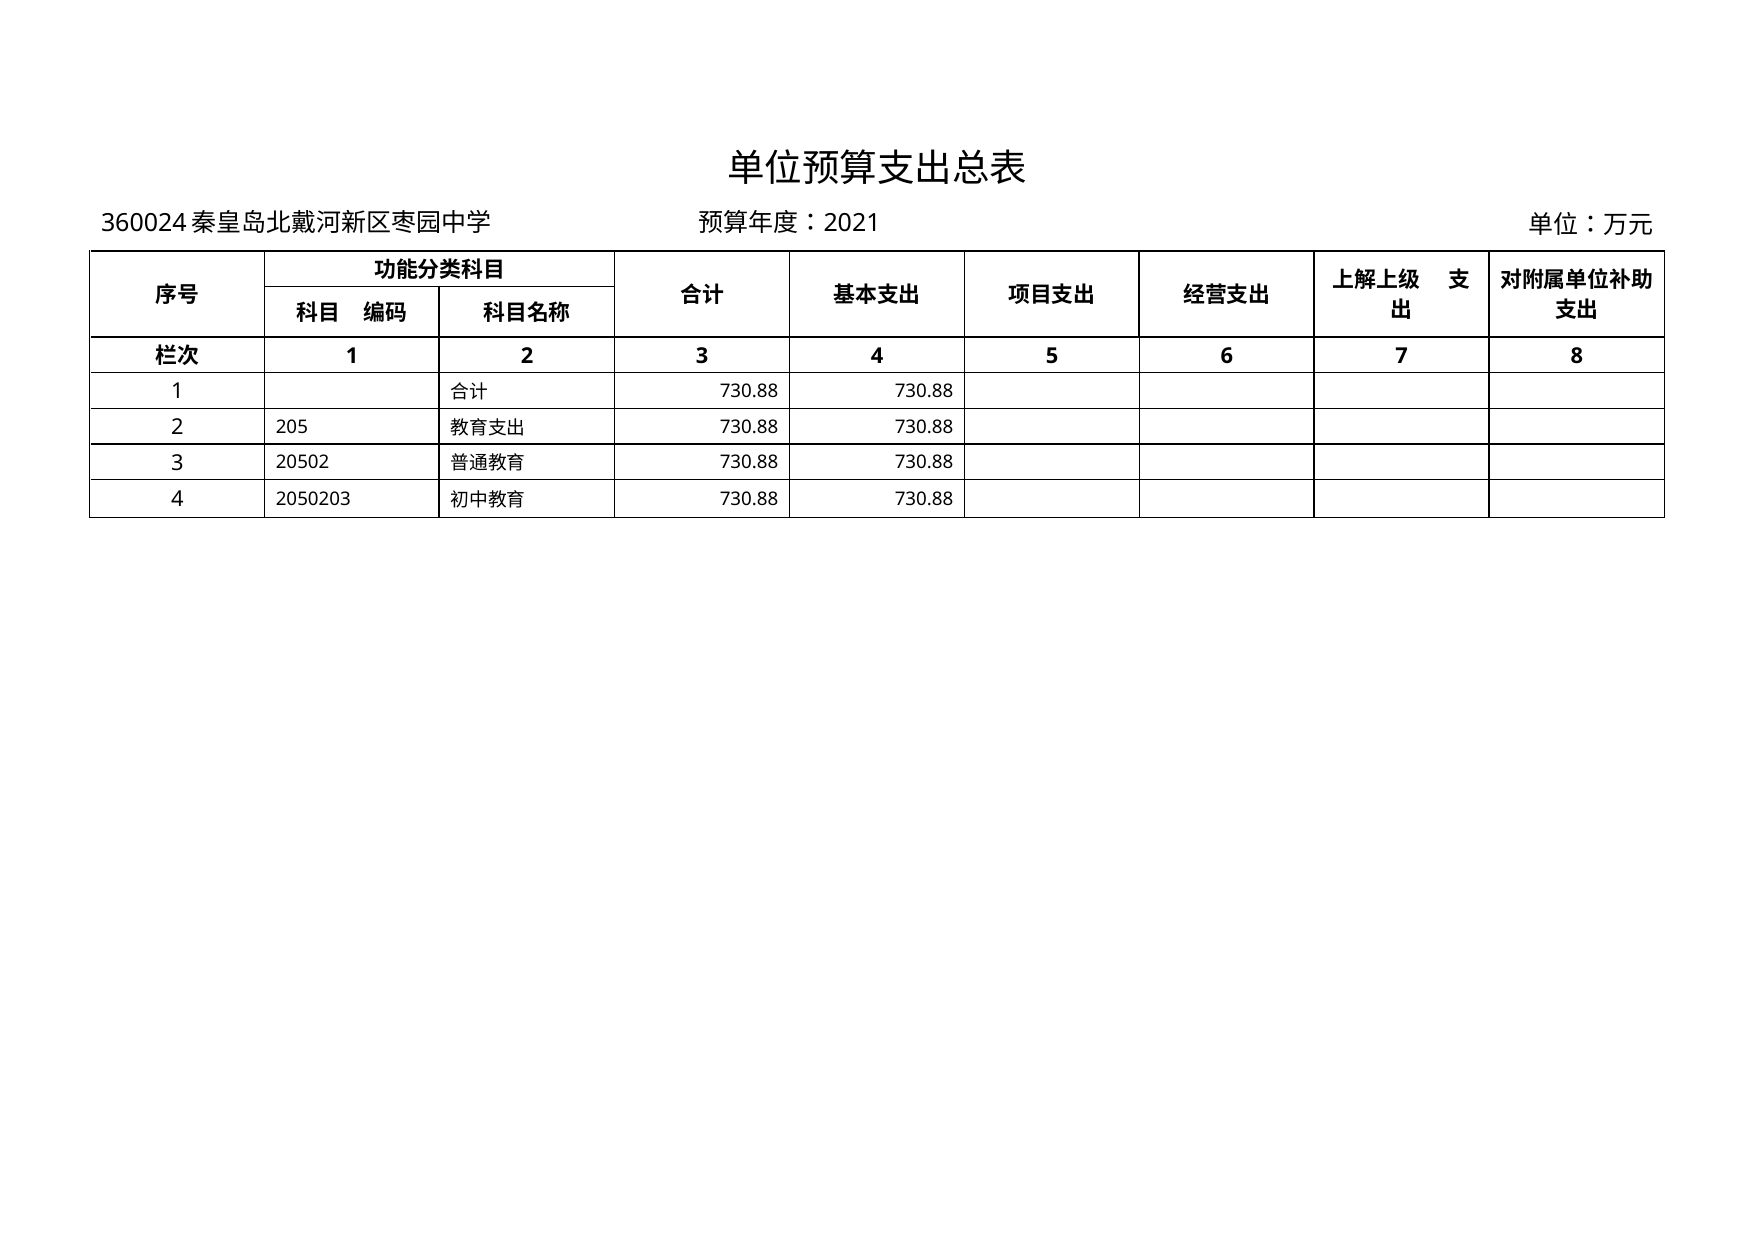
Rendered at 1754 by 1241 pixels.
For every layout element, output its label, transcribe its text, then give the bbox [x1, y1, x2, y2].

table_cell 功能分类科目 [265, 252, 614, 286]
table_cell [1140, 409, 1313, 443]
table_cell 6 [1140, 338, 1313, 372]
table_cell 730.88 [615, 480, 789, 517]
text 单位预算支出总表 [106, 142, 1648, 193]
table_cell 基本支出 [790, 252, 964, 336]
table_cell [1315, 480, 1488, 517]
table_cell 3 [615, 338, 789, 372]
table_cell [965, 480, 1139, 517]
table_cell 730.88 [790, 480, 964, 517]
table_cell [965, 373, 1139, 407]
table_cell [1315, 373, 1488, 407]
table_cell 1 [90, 373, 264, 407]
table_cell 经营支出 [1140, 252, 1313, 336]
table_header 360024秦皇岛北戴河新区枣园中学 [90, 195, 614, 250]
table_cell [1140, 373, 1313, 407]
table_cell 初中教育 [440, 480, 614, 517]
table_header 预算年度：2021 [615, 195, 964, 250]
table_cell 上解上级 支出 [1315, 252, 1488, 336]
table_cell [1140, 445, 1313, 479]
table_cell 730.88 [790, 409, 964, 443]
table_cell 普通教育 [440, 445, 614, 479]
table_cell 1 [265, 338, 438, 372]
table_cell 730.88 [790, 373, 964, 407]
table_cell 205 [265, 409, 438, 443]
table_cell 730.88 [615, 373, 789, 407]
table_cell [1315, 445, 1488, 479]
table_cell 4 [790, 338, 964, 372]
table_cell 对附属单位补助支出 [1490, 252, 1664, 336]
table_cell 栏次 [90, 337, 264, 372]
table_cell 2050203 [265, 480, 438, 517]
table_cell 合计 [440, 373, 614, 407]
table_cell [1490, 409, 1664, 443]
table_cell 7 [1315, 338, 1488, 372]
table_cell 科目名称 [440, 287, 614, 336]
table_cell 教育支出 [440, 409, 614, 443]
table_cell [1315, 409, 1488, 443]
table_header 单位：万元 [965, 195, 1664, 250]
table_cell 合计 [615, 252, 789, 336]
table_cell [965, 445, 1139, 479]
table_cell [1140, 480, 1313, 517]
table_cell 4 [90, 480, 264, 517]
table_cell 2 [90, 409, 264, 443]
table_cell [1490, 445, 1664, 479]
table_cell 5 [965, 338, 1139, 372]
table_cell 2 [440, 338, 614, 372]
table_cell [965, 409, 1139, 443]
table_cell 项目支出 [965, 252, 1138, 336]
table_cell 730.88 [615, 445, 789, 479]
table_cell 3 [90, 444, 264, 479]
table_cell 20502 [265, 445, 438, 479]
table_cell 序号 [90, 251, 264, 336]
table_cell [1490, 373, 1664, 407]
table_cell [1490, 480, 1664, 517]
table_cell 730.88 [790, 445, 964, 479]
table_cell 730.88 [615, 409, 789, 443]
table_cell [265, 373, 438, 407]
table_cell 8 [1490, 338, 1664, 372]
table_cell 科目 编码 [265, 287, 438, 336]
